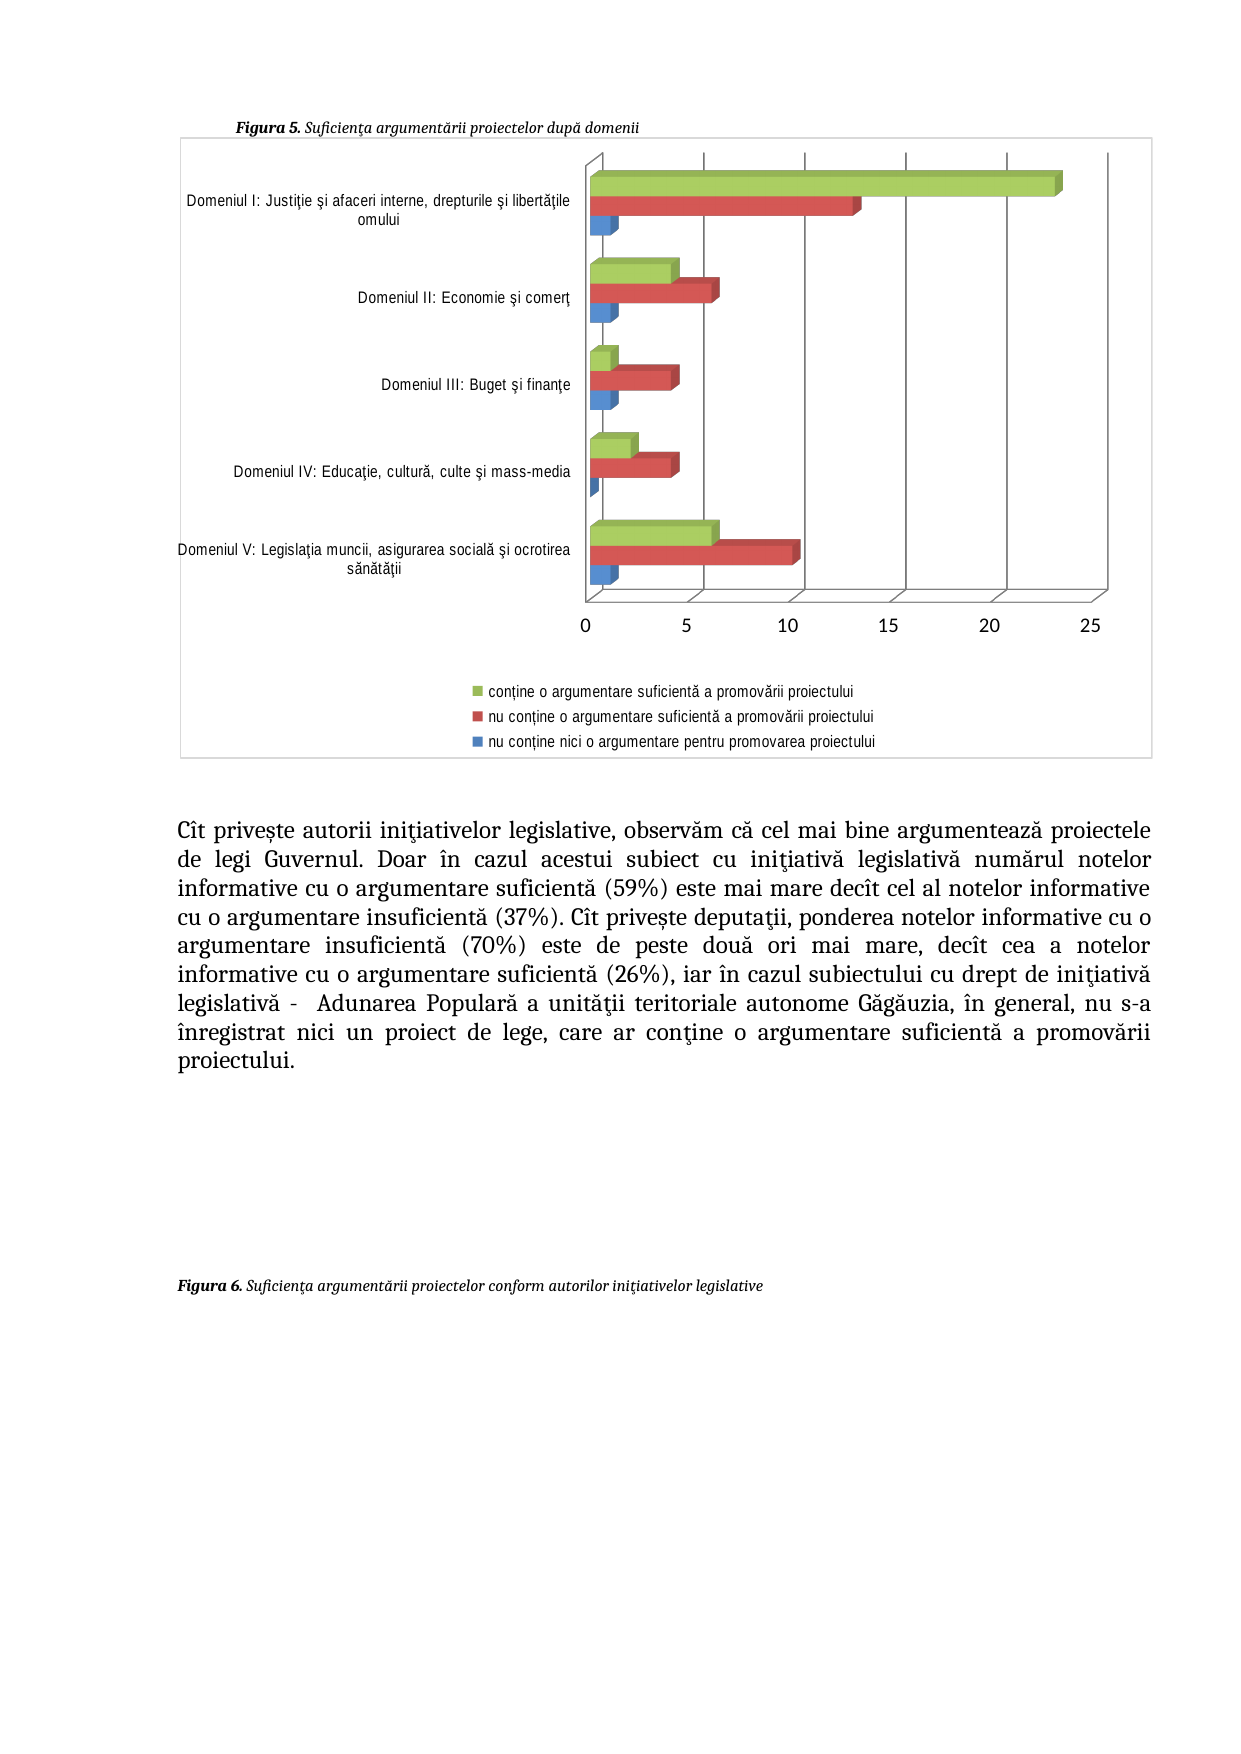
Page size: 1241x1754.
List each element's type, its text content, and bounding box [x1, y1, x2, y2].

text Figura 5. Suficienţa argumentării proiectelor după domenii [177, 118, 1152, 759]
text Figura 6. Suficienţa argumentării proiectelor conform autorilor iniţiativelor legislative [177, 1276, 1152, 1295]
text Cît priveşte autorii iniţiativelor legislative, observăm că cel mai bine argumentează proiectele de legi Guvernul. Doar în cazul acestui subiect cu iniţiativă legislativă numărul notelor informative cu o argumentare suficientă (59%) este mai mare decît cel al notelor informative cu o argumentare insuficientă (37%). Cît priveşte deputaţii, ponderea notelor informative cu o argumentare insuficientă (70%) este de peste două ori mai mare, decît cea a notelor informative cu o argumentare suficientă (26%), iar în cazul subiectului cu drept de iniţiativă legislativă - Adunarea Populară a unităţii teritoriale autonome Găgăuzia, în general, nu s-a înregistrat nici un proiect de lege, care ar conţine o argumentare suficientă a promovării proiectului. [177, 816, 1152, 1075]
